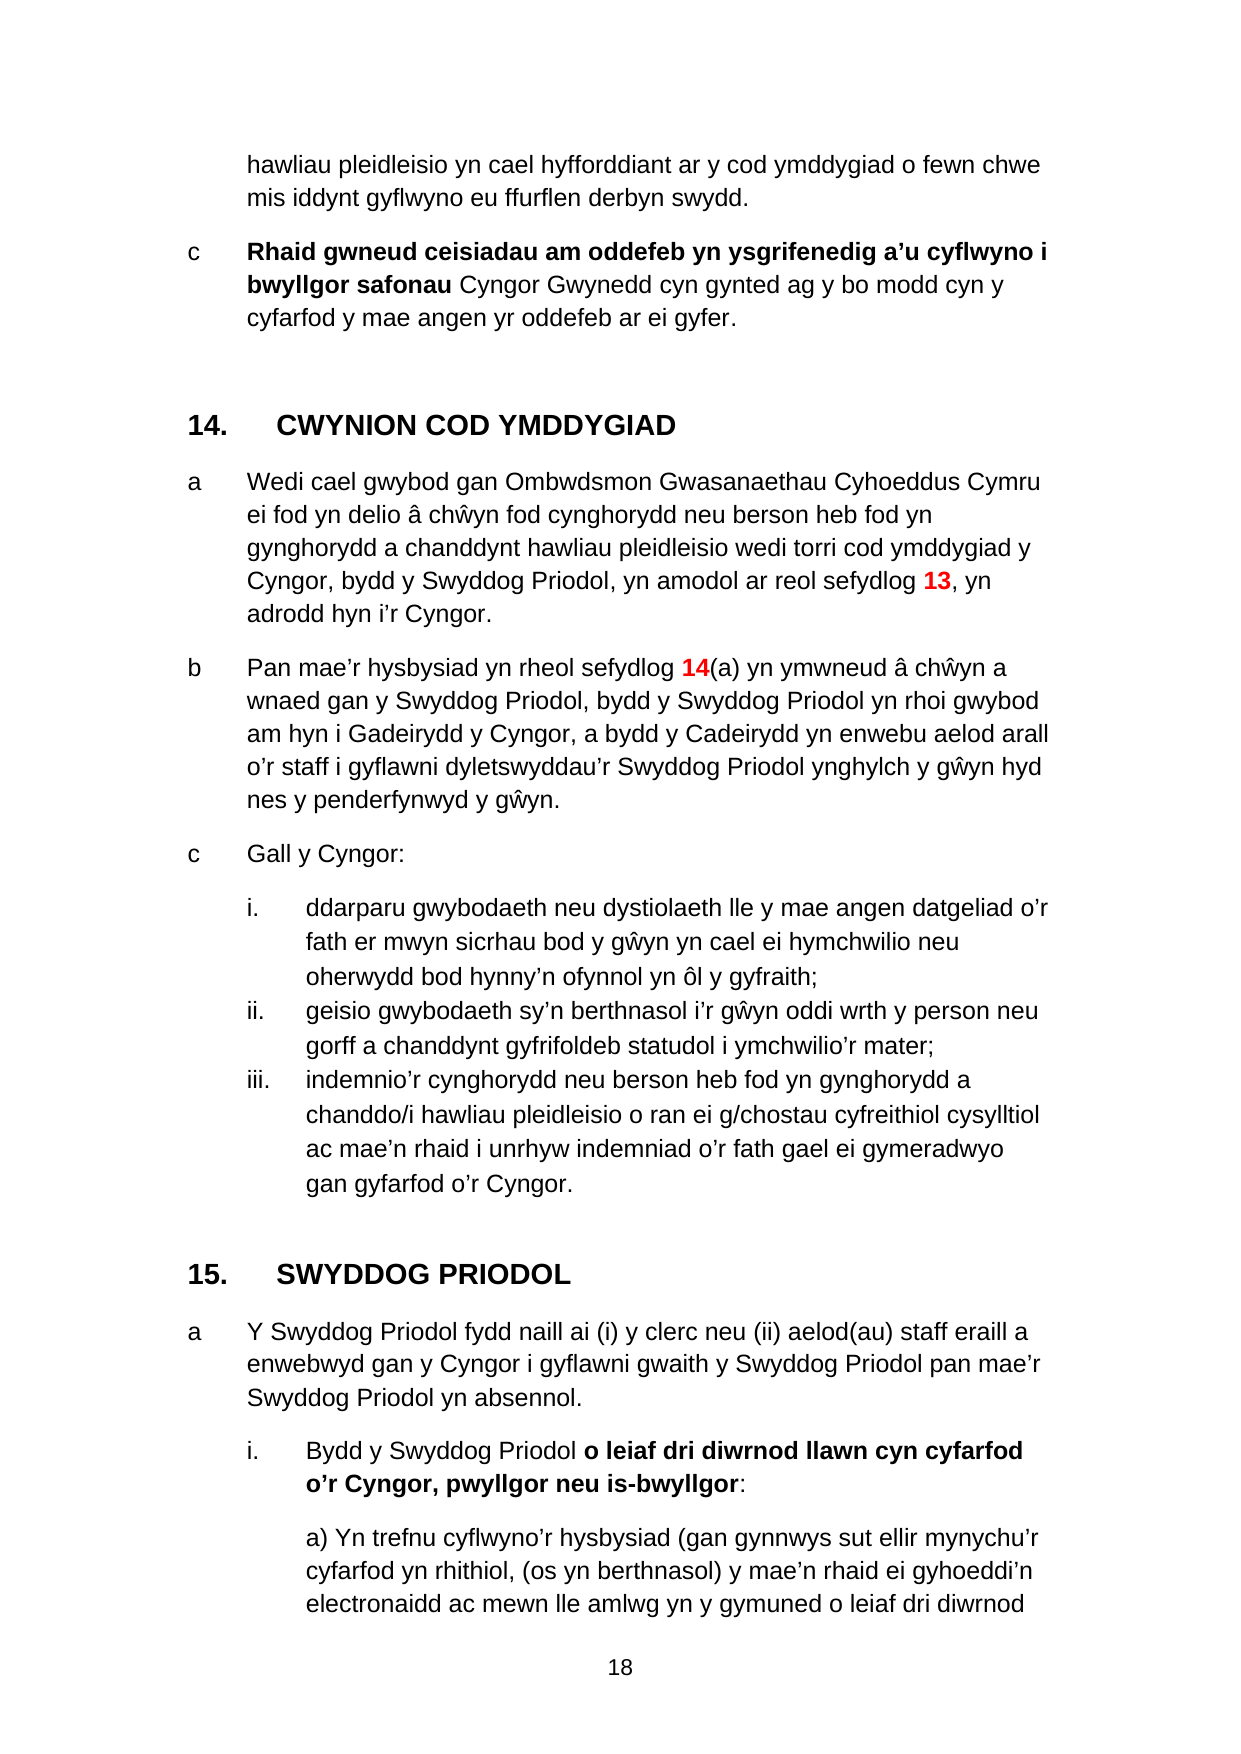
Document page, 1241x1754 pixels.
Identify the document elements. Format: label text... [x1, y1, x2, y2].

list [306, 1523, 1053, 1618]
list Rhaid gwneud ceisiadau am oddefeb yn ysgrifenedig a’u cyflwyno i bwyllgor safonau Cyngor Gwynedd cyn gynted ag y bo modd cyn y cyfarfod y mae angen yr oddefeb ar ei gyfer. [187, 237, 1053, 332]
list Y Swyddog Priodol fydd naill ai (i) y clerc neu (ii) aelod(au) staff eraill a enwebwyd gan y Cyngor i gyflawni gwaith y Swyddog Priodol pan mae’r Swyddog Priodol yn absennol. [187, 1316, 1053, 1411]
subtitle CWYNION COD YMDDYGIAD [187, 408, 1053, 441]
list ddarparu gwybodaeth neu dystiolaeth lle y mae angen datgeliad o’r fath er mwyn sicrhau bod y gŵyn yn cael ei hymchwilio neu oherwydd bod hynny’n ofynnol yn ôl y gyfraith; [247, 893, 1053, 991]
list Bydd y Swyddog Priodol o leiaf dri diwrnod llawn cyn cyfarfod o’r Cyngor, pwyllgor neu is-bwyllgor: [247, 1436, 1053, 1498]
list Wedi cael gwybod gan Ombwdsmon Gwasanaethau Cyhoeddus Cymru ei fod yn delio â chŵyn fod cynghorydd neu berson heb fod yn gynghorydd a chanddynt hawliau pleidleisio wedi torri cod ymddygiad y Cyngor, bydd y Swyddog Priodol, yn amodol ar reol sefydlog 13, yn adrodd hyn i’r Cyngor. [187, 467, 1053, 628]
list Pan mae’r hysbysiad yn rheol sefydlog 14(a) yn ymwneud â chŵyn a wnaed gan y Swyddog Priodol, bydd y Swyddog Priodol yn rhoi gwybod am hyn i Gadeirydd y Cyngor, a bydd y Cadeirydd yn enwebu aelod arall o’r staff i gyflawni dyletswyddau’r Swyddog Priodol ynghylch y gŵyn hyd nes y penderfynwyd y gŵyn. [187, 653, 1053, 814]
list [187, 150, 1053, 212]
subtitle SWYDDOG PRIODOL [187, 1257, 1053, 1291]
list geisio gwybodaeth sy’n berthnasol i’r gŵyn oddi wrth y person neu gorff a chanddynt gyfrifoldeb statudol i ymchwilio’r mater; [247, 996, 1053, 1059]
list indemnio’r cynghorydd neu berson heb fod yn gynghorydd a chanddo/i hawliau pleidleisio o ran ei g/chostau cyfreithiol cysylltiol ac mae’n rhaid i unrhyw indemniad o’r fath gael ei gymeradwyo gan gyfarfod o’r Cyngor. [247, 1065, 1053, 1197]
list Gall y Cyngor: [187, 839, 1053, 868]
